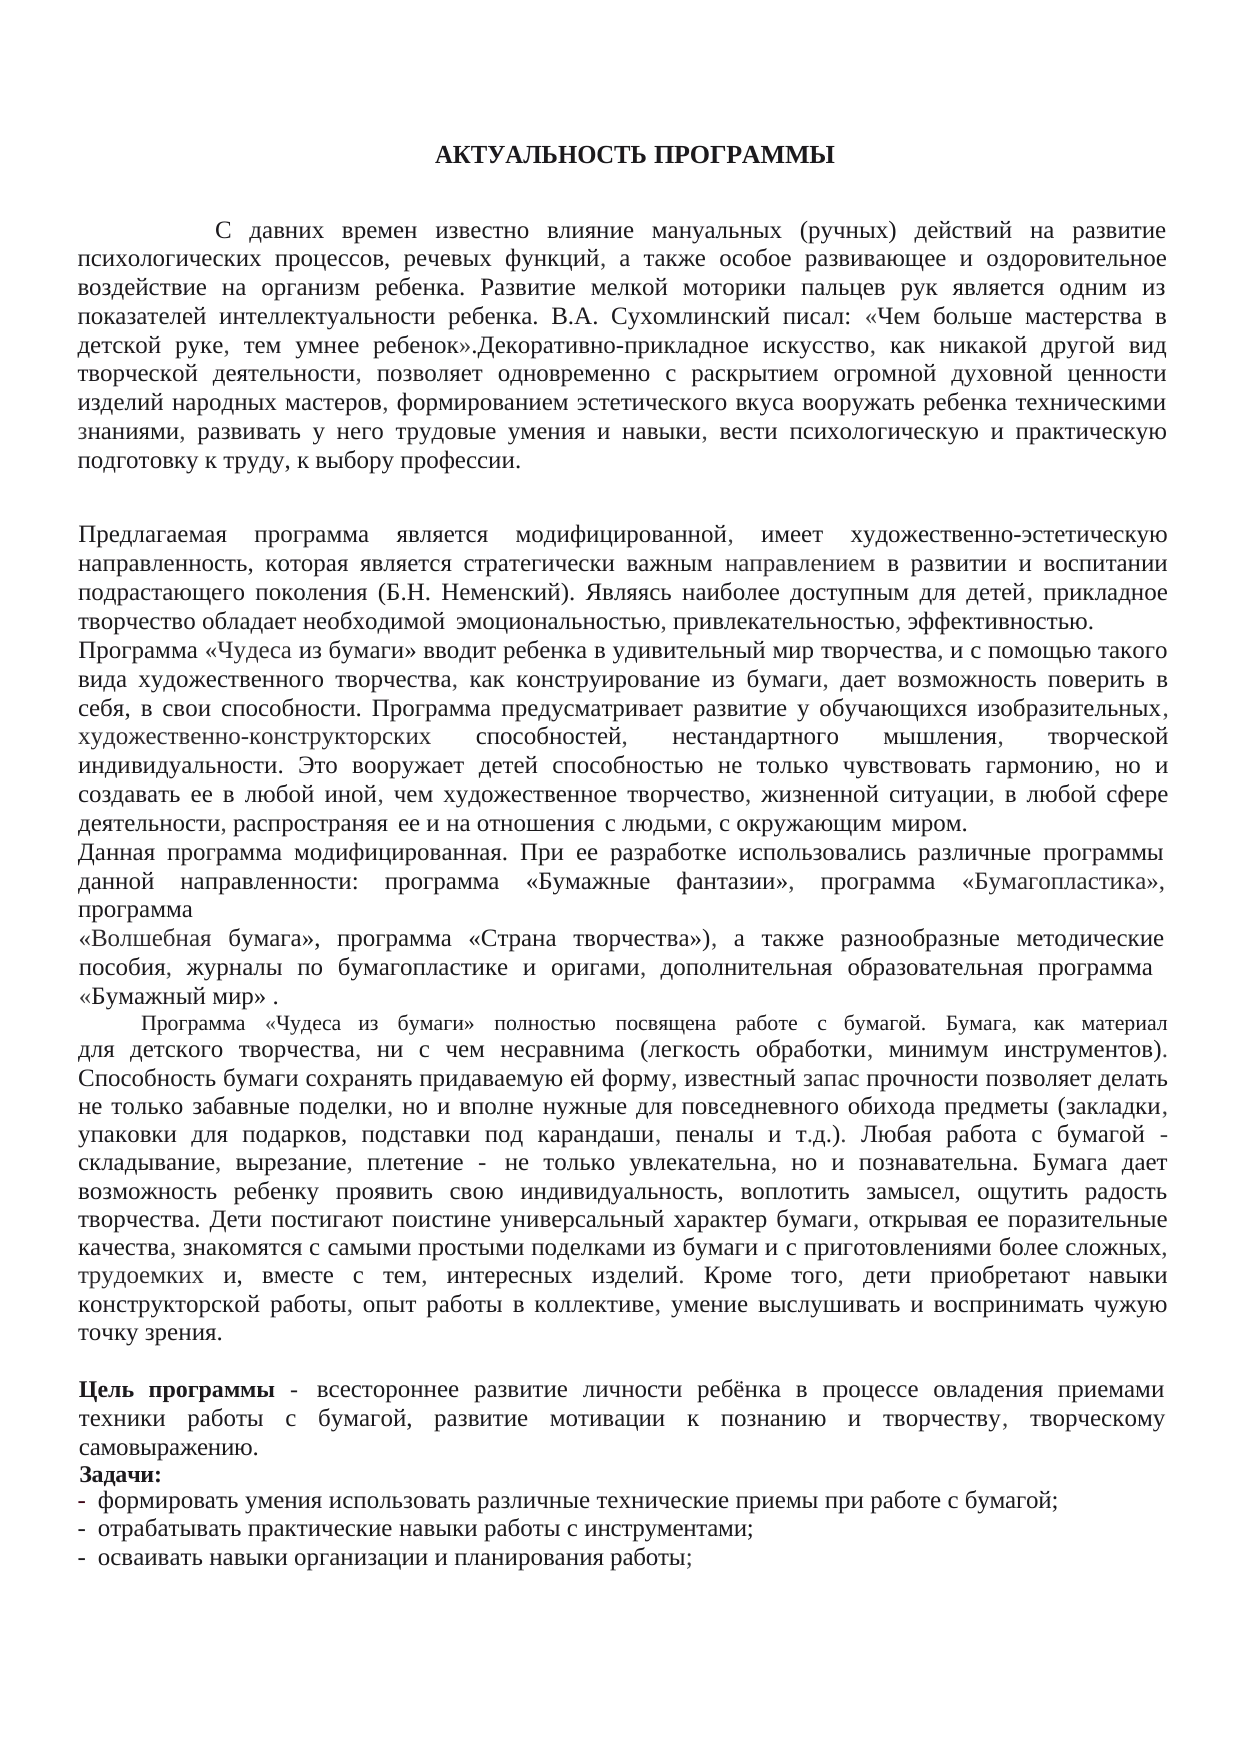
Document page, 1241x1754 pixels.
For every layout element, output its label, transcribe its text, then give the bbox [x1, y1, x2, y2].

text Программа «Чудеса из бумаги» полностью посвящена работе с бумагой. Бумага, как материал для детского творчества, ни с чем несравнима (легкость обработки, минимум инструментов). Способность бумаги сохранять придаваемую ей форму, известный запас прочности позволяет делать не только забавные поделки, но и вполне нужные для повседневного обихода предметы (закладки, упаковки для подарков, подставки под карандаши, пеналы и т.д.). Любая работа с бумагой - складывание, вырезание, плетение - не только увлекательна, но и познавательна. Бумага дает возможность ребенку проявить свою индивидуальность, воплотить замысел, ощутить радость творчества. Дети постигают поистине универсальный характер бумаги, открывая ее поразительные качества, знакомятся с самыми простыми поделками из бумаги и с приготовлениями более сложных, трудоемких и, вместе с тем, интересных изделий. Кроме того, дети приобретают навыки конструкторской работы, опыт работы в коллективе, умение выслушивать и воспринимать чужую точку зрения. [78, 1010, 1168, 1346]
text Программа «Чудеса из бумаги» вводит ребенка в удивительный мир творчества, и с помощью такого вида художественного творчества, как конструирование из бумаги, дает возможность поверить в себя, в свои способности. Программа предусматривает развитие у обучающихся изобразительных, художественно-конструкторских способностей, нестандартного мышления, творческой индивидуальности. Это вооружает детей способностью не только чувствовать гармонию, но и создавать ее в любой иной, чем художественное творчество, жизненной ситуации, в любой сфере деятельности, распространяя ее и на отношения с людьми, с окружающим миром. [78, 635, 1168, 836]
list отрабатывать практические навыки работы с инструментами; [77, 1514, 1192, 1542]
text Данная программа модифицированная. При ее разработке использовались различные программы данной направленности: программа «Бумажные фантазии», программа «Бумагопластика», программа [78, 837, 1165, 923]
text Цель программы - всестороннее развитие личности ребёнка в процессе овладения приемами техники работы с бумагой, развитие мотивации к познанию и творчеству, творческому самовыражению. [79, 1374, 1165, 1461]
text Задачи: [79, 1461, 1192, 1487]
text «Бумажный мир» . [79, 981, 1192, 1009]
text С давних времен известно влияние мануальных (ручных) действий на развитие психологических процессов, речевых функций, а также особое развивающее и оздоровительное воздействие на организм ребенка. Развитие мелкой моторики пальцев рук является одним из показателей интеллектуальности ребенка. В.А. Сухомлинский писал: «Чем больше мастерства в детской руке, тем умнее ребенок».Декоративно-прикладное искусство, как никакой другой вид творческой деятельности, позволяет одновременно с раскрытием огромной духовной ценности изделий народных мастеров, формированием эстетического вкуса вооружать ребенка техническими знаниями, развивать у него трудовые умения и навыки, вести психологическую и практическую подготовку к труду, к выбору профессии. [77, 215, 1167, 473]
list формировать умения использовать различные технические приемы при работе с бумагой; [77, 1487, 1192, 1514]
text АКТУАЛЬНОСТЬ ПРОГРАММЫ [77, 139, 1192, 169]
list осваивать навыки организации и планирования работы; [77, 1542, 1192, 1571]
text «Волшебная бумага», программа «Страна творчества»), а также разнообразные методические пособия, журналы по бумагопластике и оригами, дополнительная образовательная программа [78, 923, 1165, 981]
text Предлагаемая программа является модифицированной, имеет художественно-эстетическую направленность, которая является стратегически важным направлением в развитии и воспитании подрастающего поколения (Б.Н. Неменский). Являясь наиболее доступным для детей, прикладное творчество обладает необходимой эмоциональностью, привлекательностью, эффективностью. [78, 519, 1168, 634]
